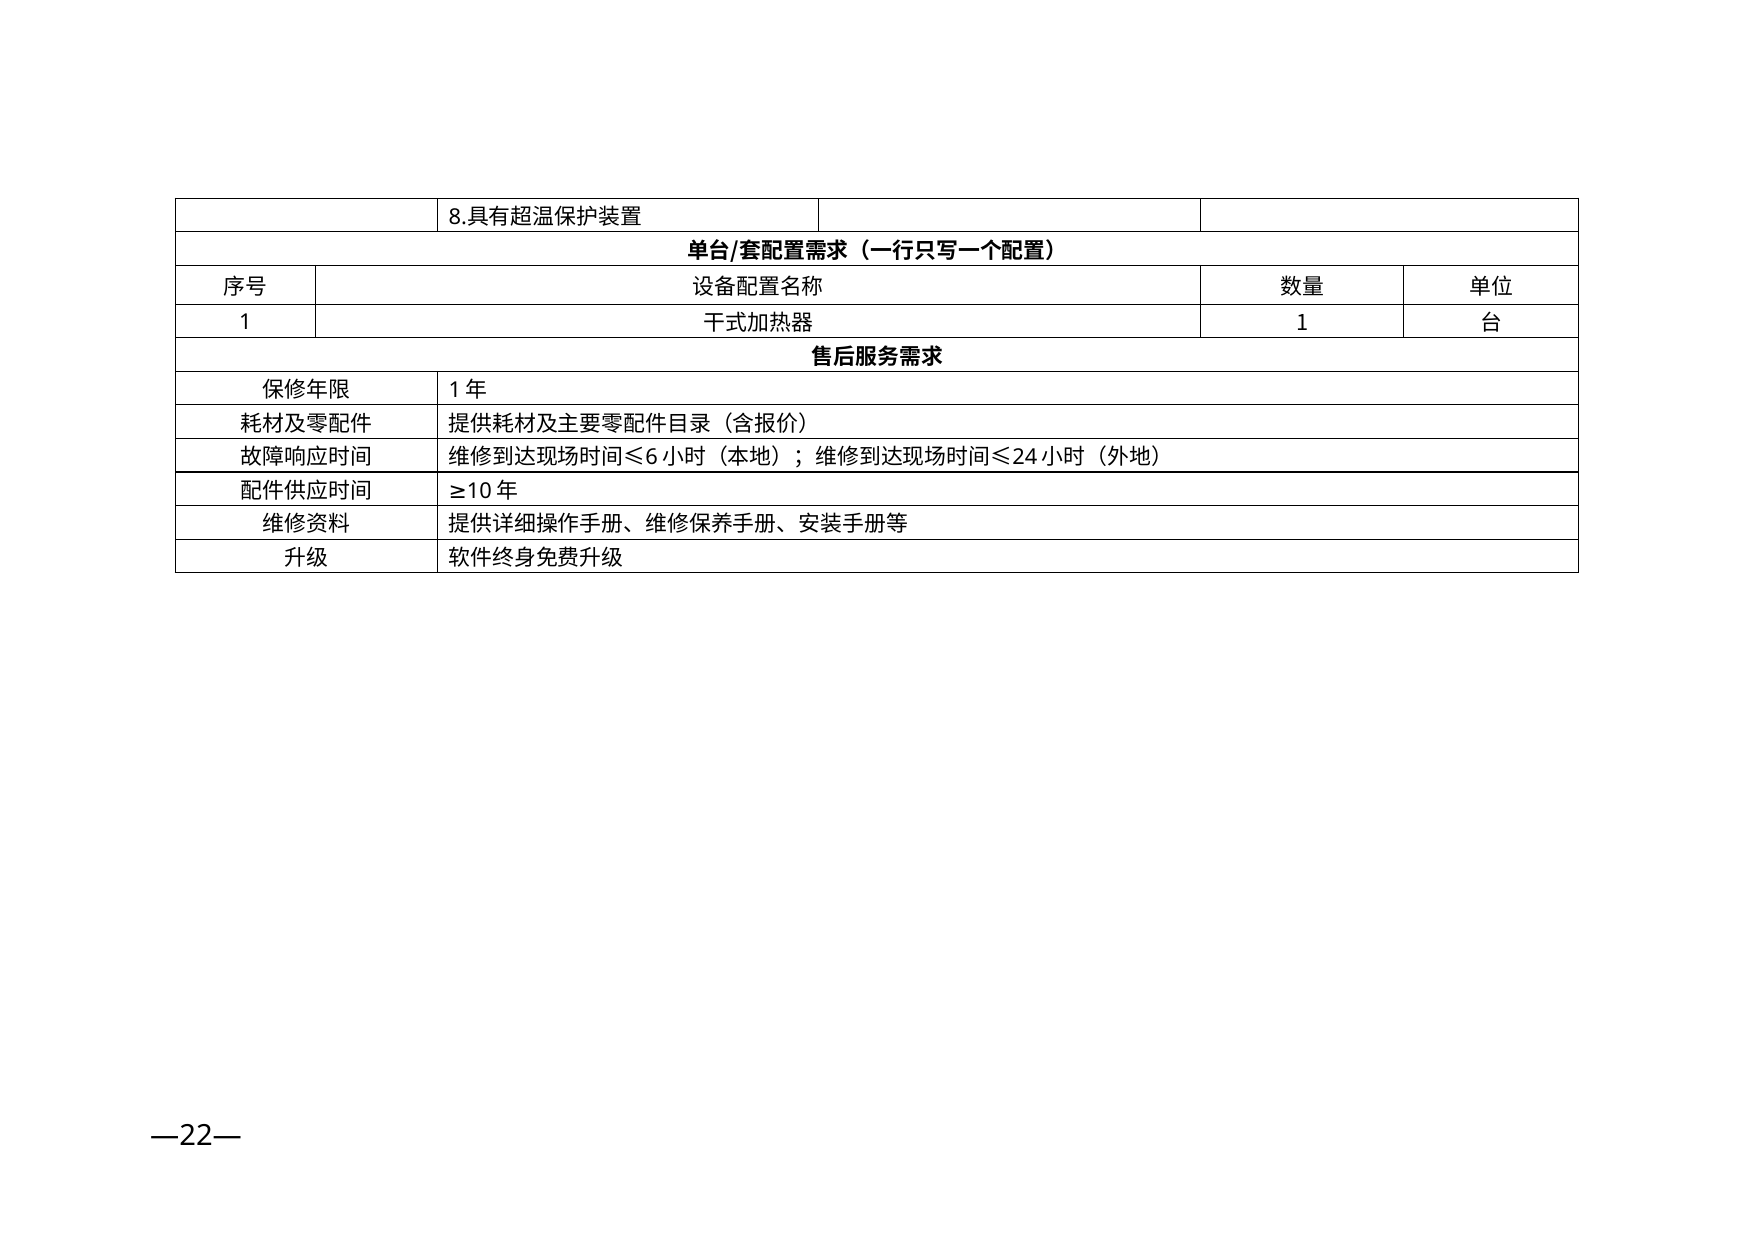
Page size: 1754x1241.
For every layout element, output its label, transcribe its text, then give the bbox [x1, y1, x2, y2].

table_cell 1年 [438, 372, 1578, 404]
table_cell 提供耗材及主要零配件目录（含报价） [438, 405, 1578, 438]
table_cell 1 [1201, 305, 1403, 337]
table_cell 设备配置名称 [316, 266, 1200, 304]
table_cell 故障响应时间 [176, 439, 437, 471]
table_cell 耗材及零配件 [176, 405, 437, 438]
table_cell [819, 199, 1200, 231]
table_cell ≥10年 [438, 473, 1578, 505]
table_cell 保修年限 [176, 372, 437, 404]
table_cell 8.具有超温保护装置 [438, 199, 818, 231]
table_cell 序号 [176, 266, 315, 304]
table_cell 单台/套配置需求（一行只写一个配置） [176, 232, 1578, 265]
table_cell 1 [176, 305, 315, 337]
table_cell 提供详细操作手册、维修保养手册、安装手册等 [438, 506, 1578, 538]
table_cell [176, 199, 437, 231]
table_cell 升级 [176, 540, 437, 572]
table_cell 台 [1404, 305, 1578, 337]
table_cell 售后服务需求 [176, 338, 1578, 371]
table_cell 软件终身免费升级 [438, 540, 1578, 572]
table_cell 维修到达现场时间≤6小时（本地）；维修到达现场时间≤24小时（外地） [438, 439, 1578, 471]
table_cell 维修资料 [176, 506, 437, 538]
table_cell 数量 [1201, 266, 1403, 304]
table_cell 干式加热器 [316, 305, 1200, 337]
table_cell [1201, 199, 1578, 231]
table_cell 配件供应时间 [176, 473, 437, 505]
table_cell 单位 [1404, 266, 1578, 304]
